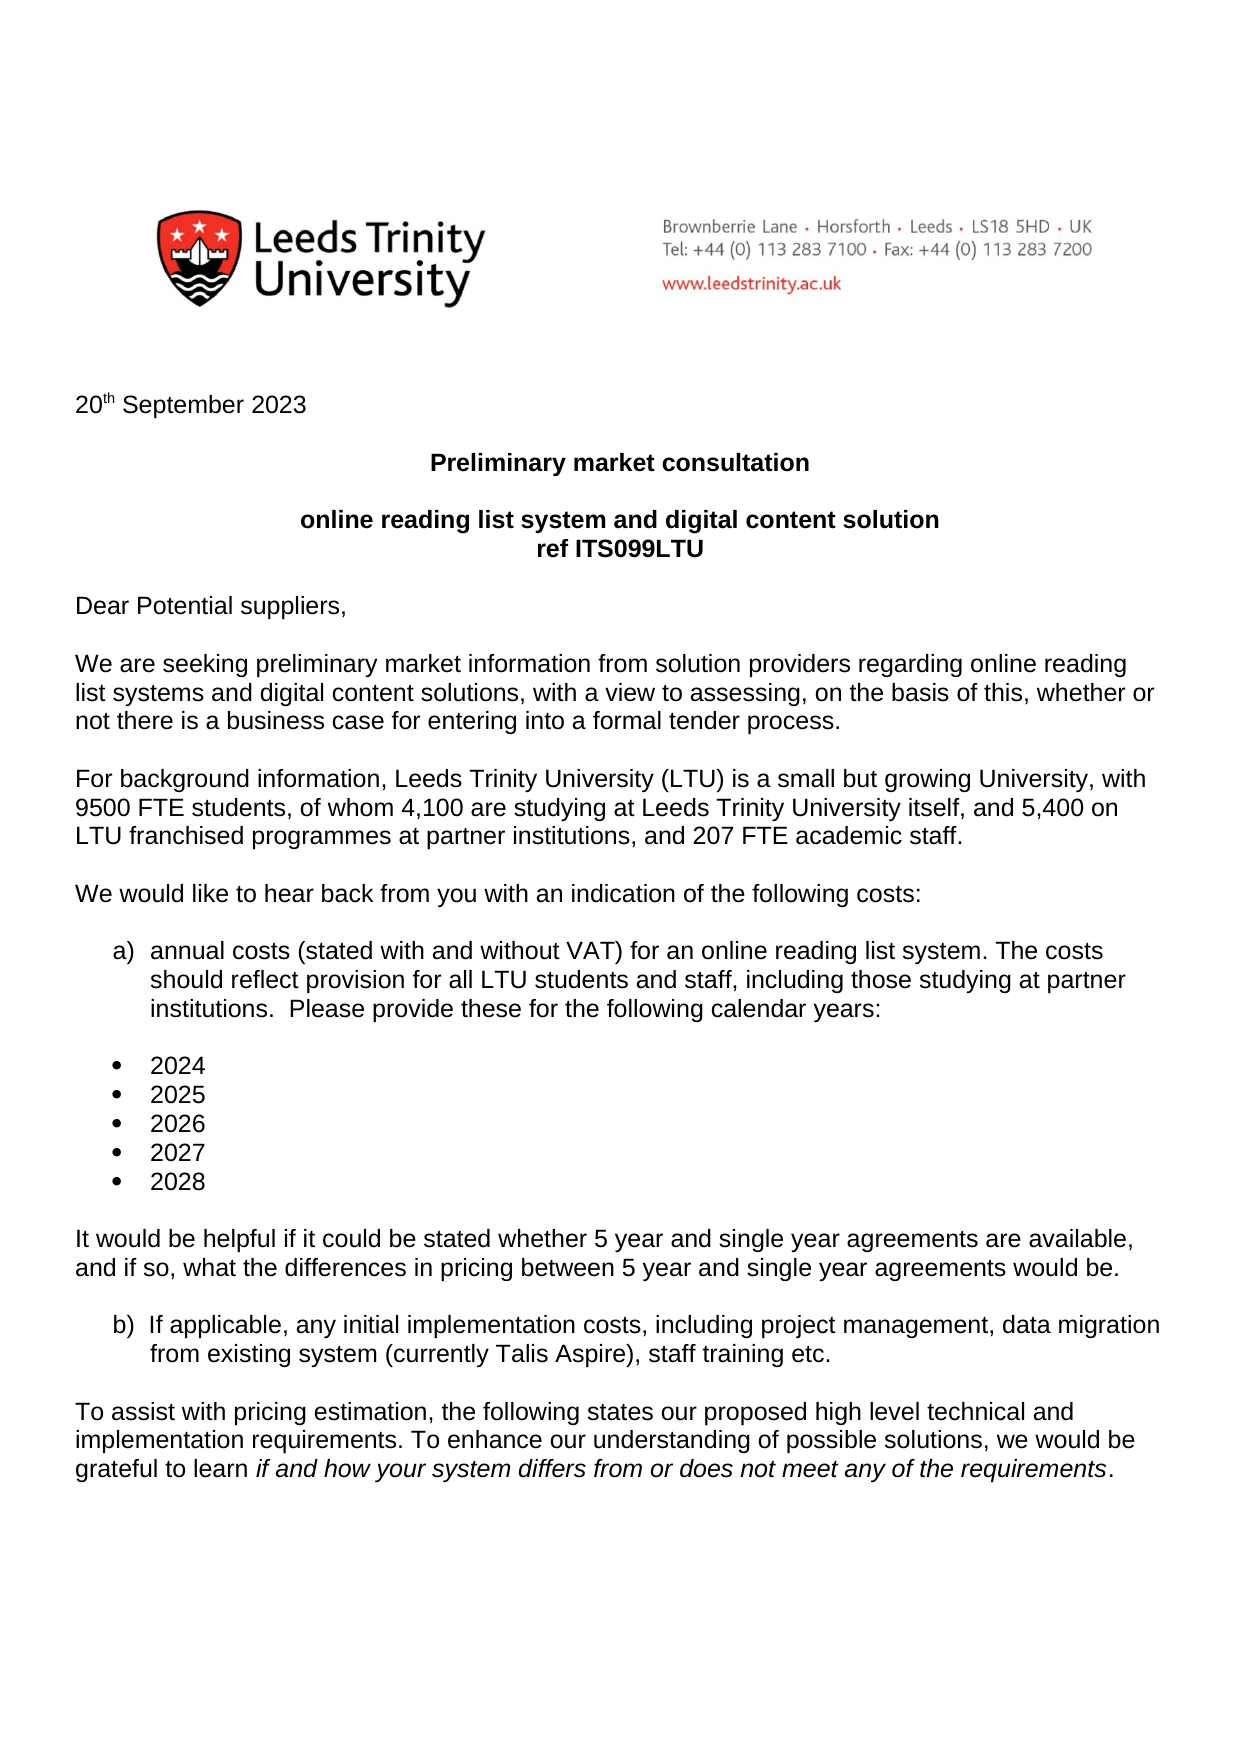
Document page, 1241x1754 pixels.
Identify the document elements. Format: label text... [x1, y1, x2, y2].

text b) If applicable, any initial implementation costs, including project management, data migration from existing system (currently Talis Aspire), staff training etc. [112, 1311, 1165, 1368]
text We would like to hear back from you with an indication of the following costs: [75, 879, 1165, 907]
text We are seeking preliminary market information from solution providers regarding online reading list systems and digital content solutions, with a view to assessing, on the basis of this, whether or not there is a business case for entering into a formal tender process. [75, 649, 1165, 735]
text It would be helpful if it could be stated whether 5 year and single year agreements are available, and if so, what the differences in pricing between 5 year and single year agreements would be. [75, 1224, 1165, 1282]
text ref ITS099LTU [75, 534, 1165, 562]
list 2027 [112, 1138, 1165, 1167]
text 20th September 2023 [60, 390, 1165, 419]
list annual costs (stated with and without VAT) for an online reading list system. The costs should reflect provision for all LTU students and staff, including those studying at partner institutions. Please provide these for the following calendar years: [112, 936, 1165, 1022]
text online reading list system and digital content solution [75, 505, 1165, 534]
list 2024 [112, 1051, 1165, 1080]
text Dear Potential suppliers, [75, 591, 1165, 620]
list 2026 [112, 1109, 1165, 1138]
text For background information, Leeds Trinity University (LTU) is a small but growing University, with 9500 FTE students, of whom 4,100 are studying at Leeds Trinity University itself, and 5,400 on LTU franchised programmes at partner institutions, and 207 FTE academic staff. [75, 764, 1165, 850]
list 2025 [112, 1080, 1165, 1109]
text To assist with pricing estimation, the following states our proposed high level technical and implementation requirements. To enhance our understanding of possible solutions, we would be grateful to learn if and how your system differs from or does not meet any of the requirements. [75, 1397, 1165, 1483]
list 2028 [112, 1167, 1165, 1196]
text Preliminary market consultation [75, 447, 1165, 476]
picture [43, 102, 1200, 356]
